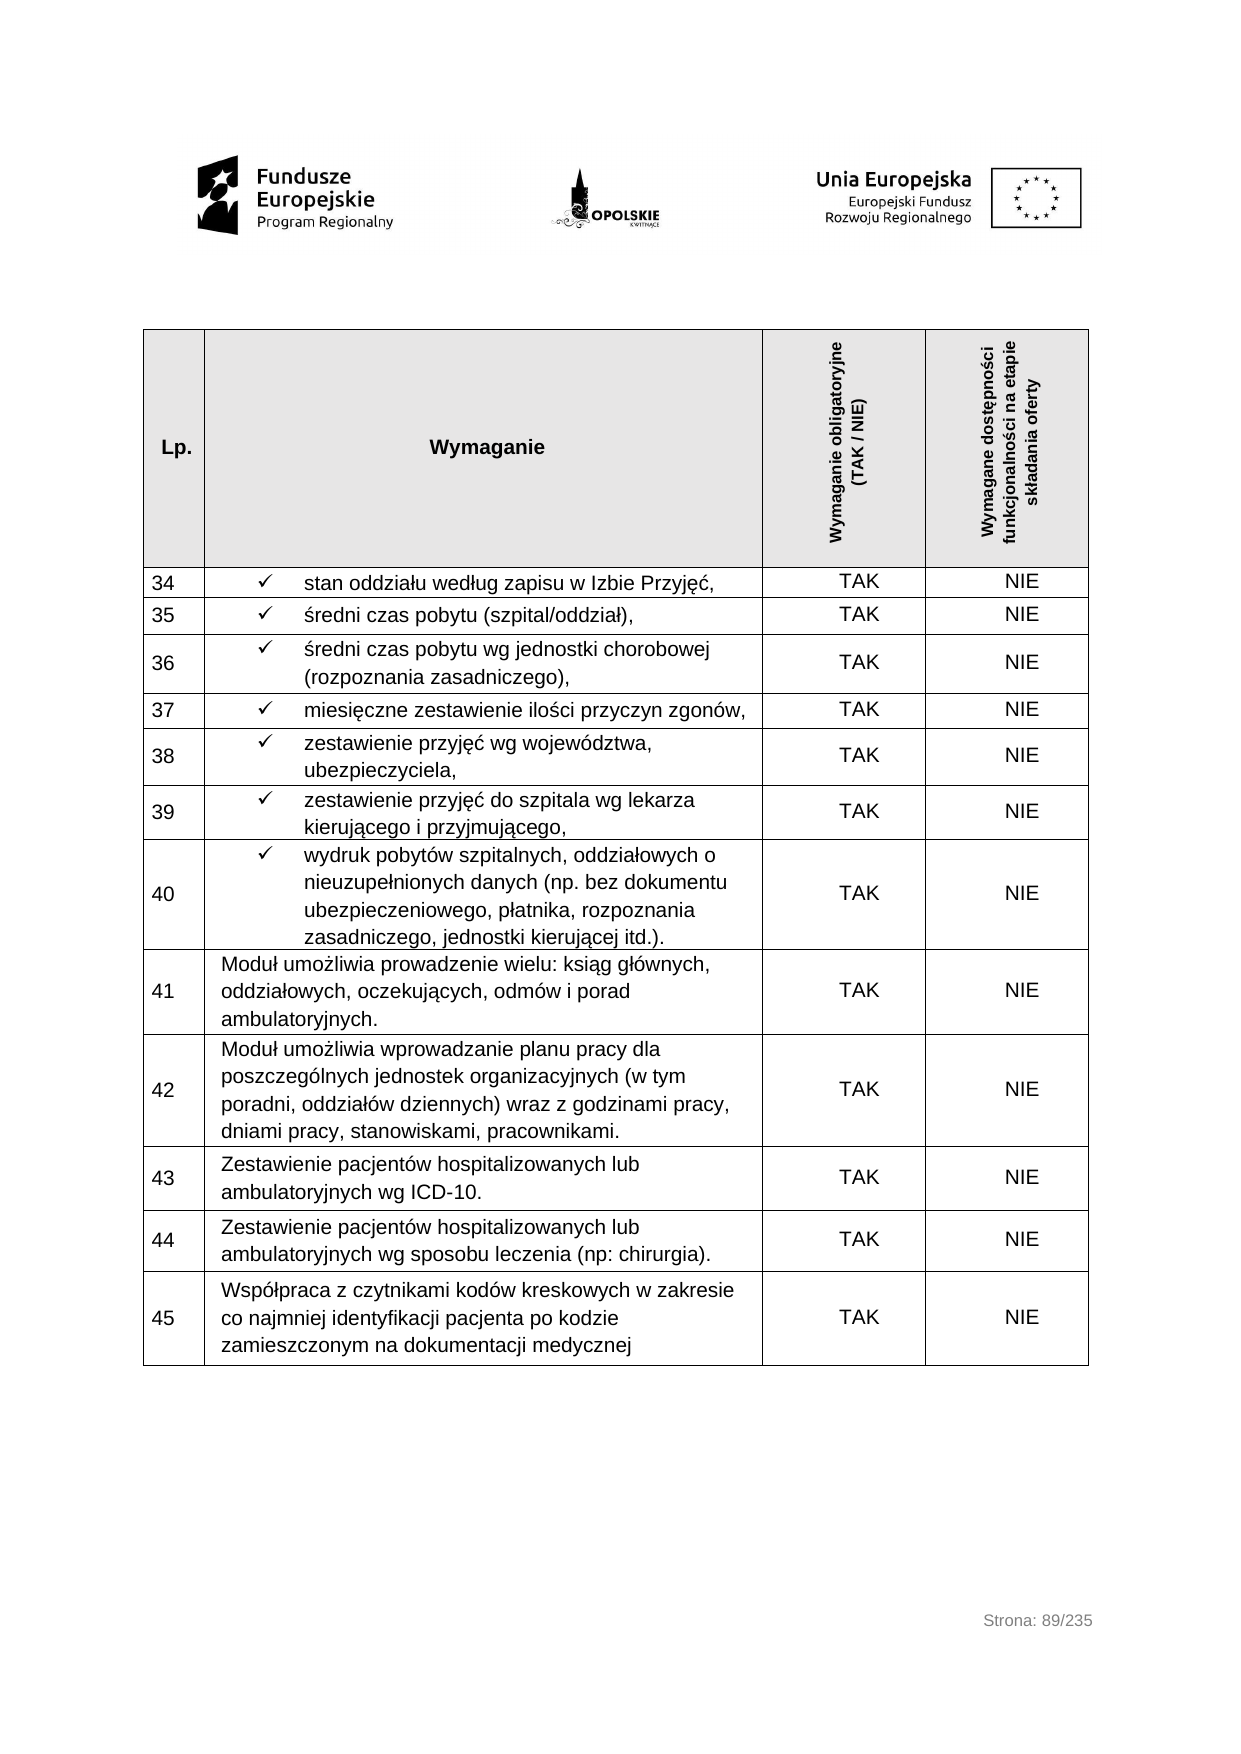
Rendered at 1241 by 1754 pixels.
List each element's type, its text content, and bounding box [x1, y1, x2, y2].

table_cell stan oddziału według zapisu w Izbie Przyjęć, [205, 568, 762, 597]
table_cell NIE [926, 568, 1088, 597]
table_cell zestawienie przyjęć wg województwa, ubezpieczyciela, [205, 729, 762, 784]
table_cell [144, 1147, 204, 1210]
table_cell NIE [926, 1035, 1088, 1146]
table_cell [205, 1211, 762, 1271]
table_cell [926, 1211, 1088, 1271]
table_cell NIE [926, 840, 1088, 949]
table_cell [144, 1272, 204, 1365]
table_cell NIE [926, 598, 1088, 634]
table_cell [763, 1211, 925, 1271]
table_cell [144, 729, 204, 784]
table_cell [144, 1035, 204, 1146]
table_header Wymaganie [205, 330, 762, 567]
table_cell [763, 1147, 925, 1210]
table_header Wymaganie obligatoryjne (TAK / NIE) [763, 330, 925, 567]
table_cell TAK [763, 694, 925, 727]
table_cell [144, 950, 204, 1034]
table_cell NIE [926, 950, 1088, 1034]
table_header Wymagane dostępności funkcjonalności na etapie składania oferty [926, 330, 1088, 567]
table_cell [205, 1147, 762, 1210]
table_cell średni czas pobytu (szpital/oddział), [205, 598, 762, 634]
table_cell [144, 598, 204, 634]
table_cell TAK [763, 729, 925, 784]
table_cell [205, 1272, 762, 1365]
table_cell miesięczne zestawienie ilości przyczyn zgonów, [205, 694, 762, 727]
table_cell NIE [926, 635, 1088, 692]
table_cell TAK [763, 568, 925, 597]
table_cell zestawienie przyjęć do szpitala wg lekarza kierującego i przyjmującego, [205, 786, 762, 839]
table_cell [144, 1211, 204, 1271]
table_cell TAK [763, 1035, 925, 1146]
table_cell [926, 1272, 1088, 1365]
picture [177, 134, 1102, 255]
table_cell TAK [763, 598, 925, 634]
table_cell NIE [926, 729, 1088, 784]
table_cell NIE [926, 694, 1088, 727]
table_cell [144, 568, 204, 597]
table_cell TAK [763, 840, 925, 949]
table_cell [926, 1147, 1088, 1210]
table_cell [144, 694, 204, 727]
table_cell Moduł umożliwia prowadzenie wielu: ksiąg głównych, oddziałowych, oczekujących, odmów i porad ambulatoryjnych. [205, 950, 762, 1034]
table_cell Moduł umożliwia wprowadzanie planu pracy dla poszczególnych jednostek organizacyjnych (w tym poradni, oddziałów dziennych) wraz z godzinami pracy, dniami pracy, stanowiskami, pracownikami. [205, 1035, 762, 1146]
table_header Lp. [144, 330, 204, 567]
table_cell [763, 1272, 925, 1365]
table_cell TAK [763, 950, 925, 1034]
table_cell [144, 635, 204, 692]
table_cell wydruk pobytów szpitalnych, oddziałowych o nieuzupełnionych danych (np. bez dokumentu ubezpieczeniowego, płatnika, rozpoznania zasadniczego, jednostki kierującej itd.). [205, 840, 762, 949]
table_cell średni czas pobytu wg jednostki chorobowej (rozpoznania zasadniczego), [205, 635, 762, 692]
table_cell [144, 786, 204, 839]
table_cell NIE [926, 786, 1088, 839]
table_cell TAK [763, 635, 925, 692]
table_cell [144, 840, 204, 949]
table_cell TAK [763, 786, 925, 839]
